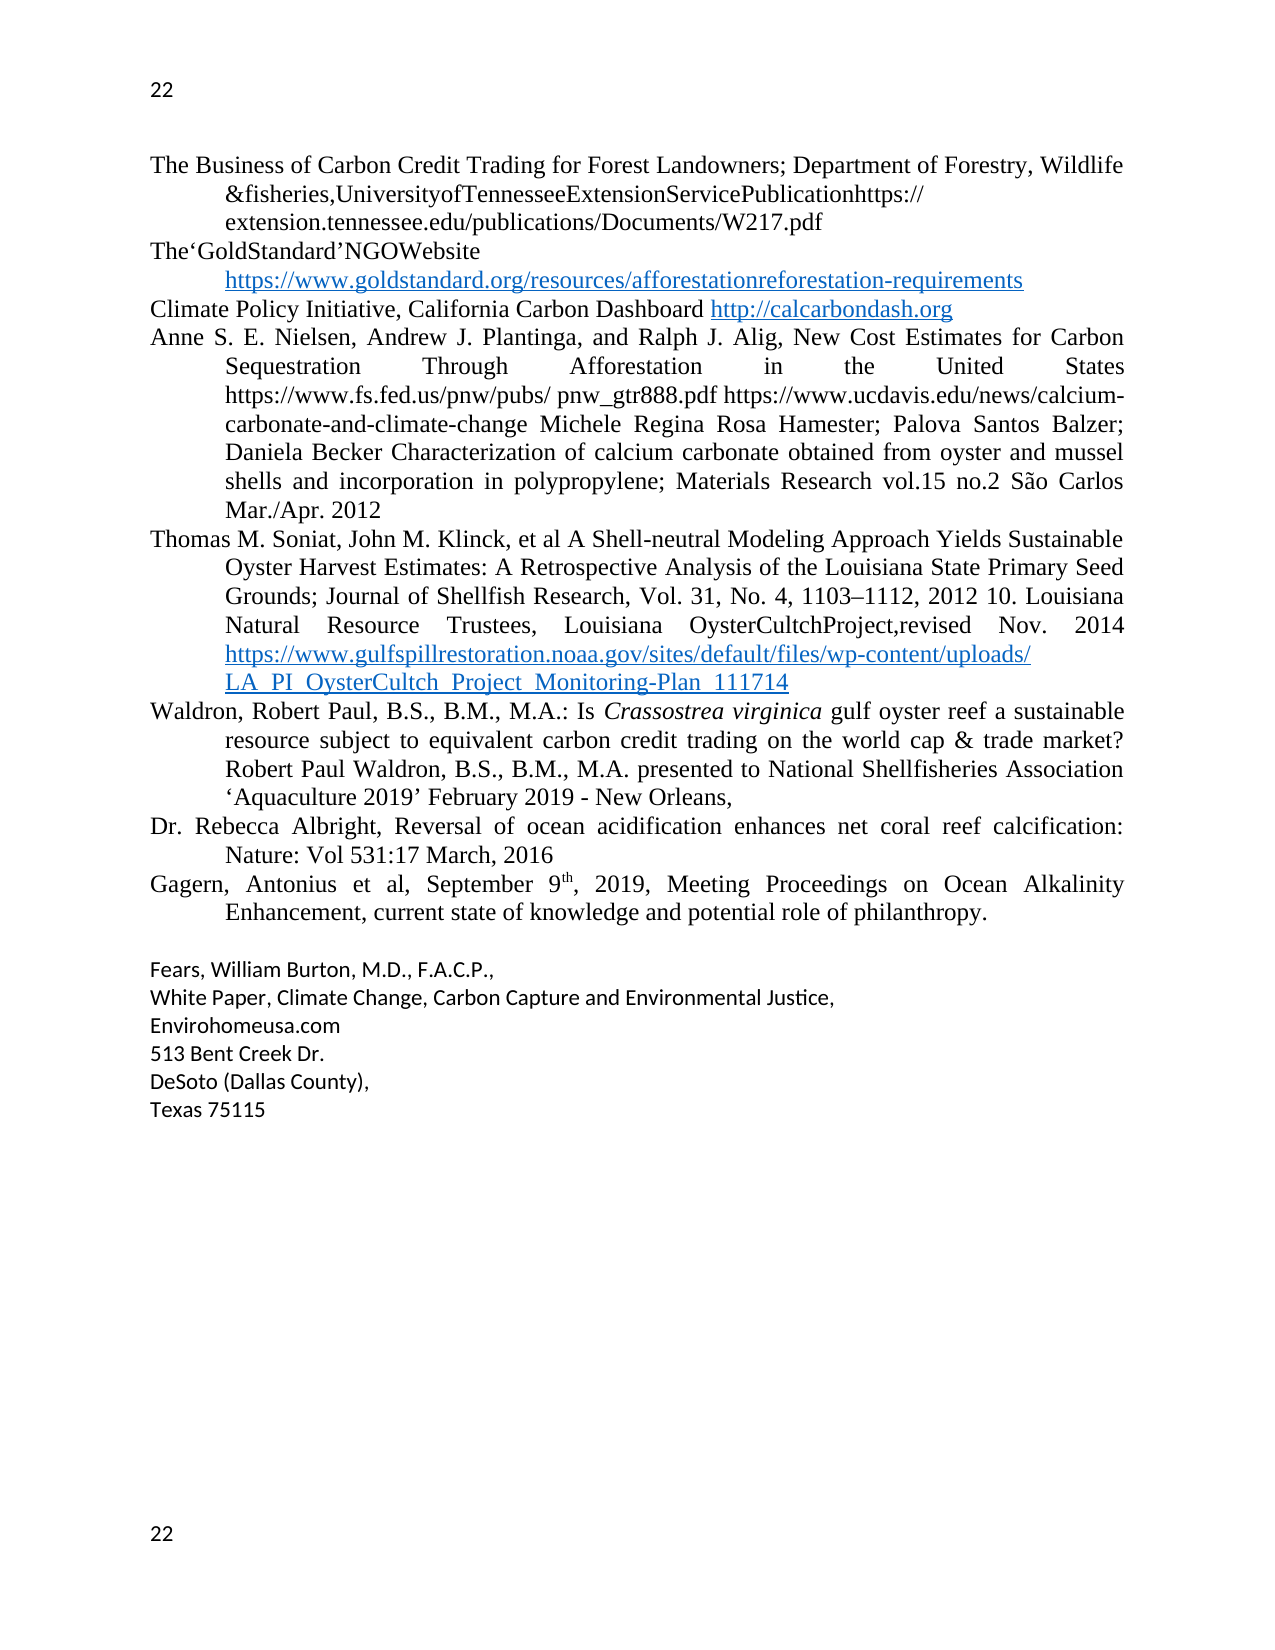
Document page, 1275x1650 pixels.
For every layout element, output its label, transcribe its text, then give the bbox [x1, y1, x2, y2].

text Envirohomeusa.com [150, 1011, 1125, 1039]
text Texas 75115 [150, 1095, 1125, 1123]
text Climate Policy Initiative, California Carbon Dashboard http://calcarbondash.org [150, 294, 1125, 322]
text White Paper, Climate Change, Carbon Capture and Environmental Justice, [150, 983, 1125, 1011]
text Anne S. E. Nielsen, Andrew J. Plantinga, and Ralph J. Alig, New Cost Estimates for Carbon Sequestration Through Afforestation in the United States https://www.fs.fed.us/pnw/pubs/ pnw_gtr888.pdf https://www.ucdavis.edu/news/calcium-carbonate-and-climate-change Michele Regina Rosa Hamester; Palova Santos Balzer; Daniela Becker Characterization of calcium carbonate obtained from oyster and mussel shells and incorporation in polypropylene; Materials Research vol.15 no.2 São Carlos Mar./Apr. 2012 [150, 322, 1125, 524]
text Waldron, Robert Paul, B.S., B.M., M.A.: Is Crassostrea virginica gulf oyster reef a sustainable resource subject to equivalent carbon credit trading on the world cap & trade market? Robert Paul Waldron, B.S., B.M., M.A. presented to National Shellfisheries Association ‘Aquaculture 2019’ February 2019 - New Orleans, [150, 696, 1125, 811]
text The Business of Carbon Credit Trading for Forest Landowners; Department of Forestry, Wildlife &fisheries,UniversityofTennesseeExtensionServicePublicationhttps://extension.tennessee.edu/publications/Documents/W217.pdf [150, 150, 1125, 236]
text The‘GoldStandard’NGOWebsite https://www.goldstandard.org/resources/afforestationreforestation-requirements [150, 236, 1125, 294]
text DeSoto (Dallas County), [150, 1067, 1125, 1095]
text Gagern, Antonius et al, September 9th, 2019, Meeting Proceedings on Ocean Alkalinity Enhancement, current state of knowledge and potential role of philanthropy. [150, 869, 1125, 926]
text Fears, William Burton, M.D., F.A.C.P., [150, 955, 1125, 983]
text Dr. Rebecca Albright, Reversal of ocean acidification enhances net coral reef calcification: Nature: Vol 531:17 March, 2016 [150, 811, 1125, 869]
text 513 Bent Creek Dr. [150, 1039, 1125, 1067]
text Thomas M. Soniat, John M. Klinck, et al A Shell-neutral Modeling Approach Yields Sustainable Oyster Harvest Estimates: A Retrospective Analysis of the Louisiana State Primary Seed Grounds; Journal of Shellfish Research, Vol. 31, No. 4, 1103–1112, 2012 10. Louisiana Natural Resource Trustees, Louisiana OysterCultchProject,revised Nov. 2014 https://www.gulfspillrestoration.noaa.gov/sites/default/files/wp-content/uploads/LA_PI_OysterCultch_Project_Monitoring-Plan_111714 [150, 524, 1125, 696]
